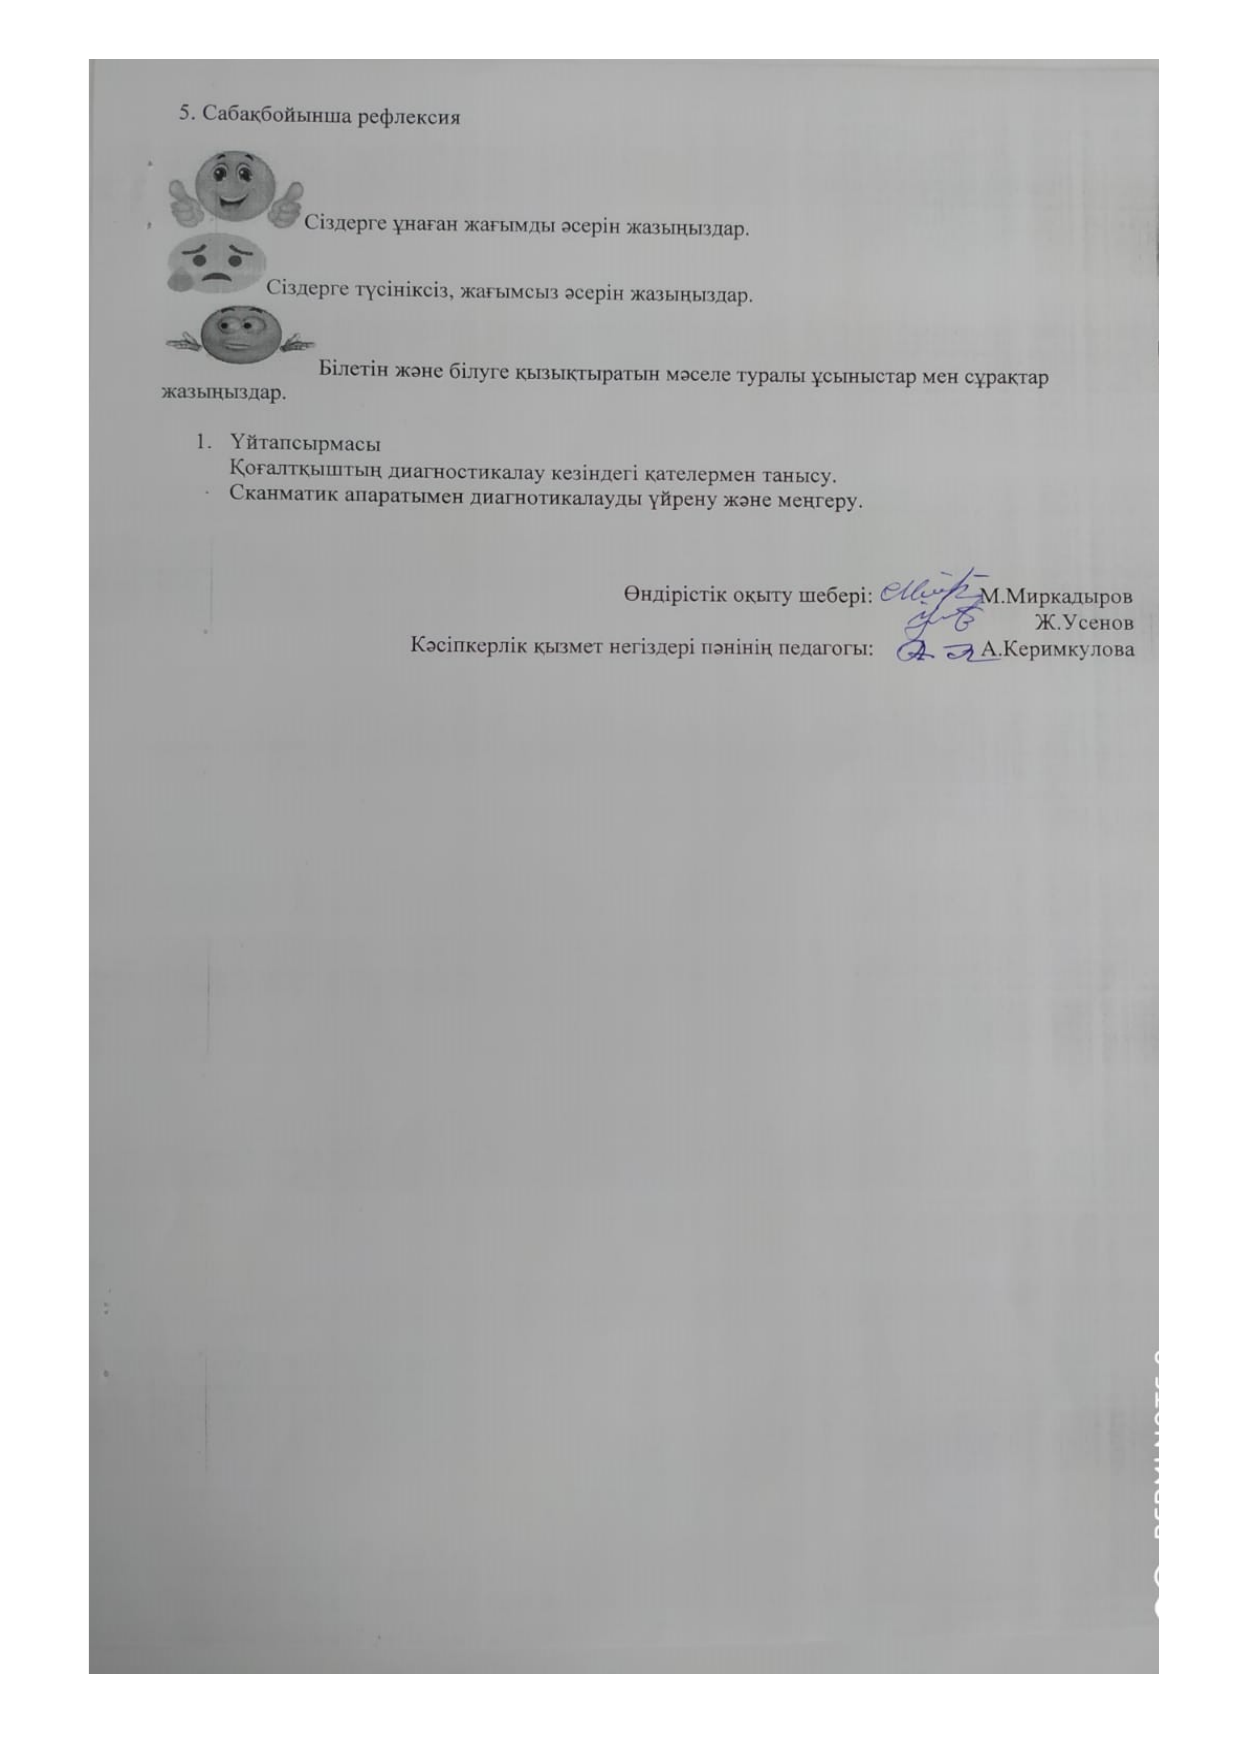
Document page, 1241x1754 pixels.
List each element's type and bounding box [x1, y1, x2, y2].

picture [88, 59, 1159, 1674]
